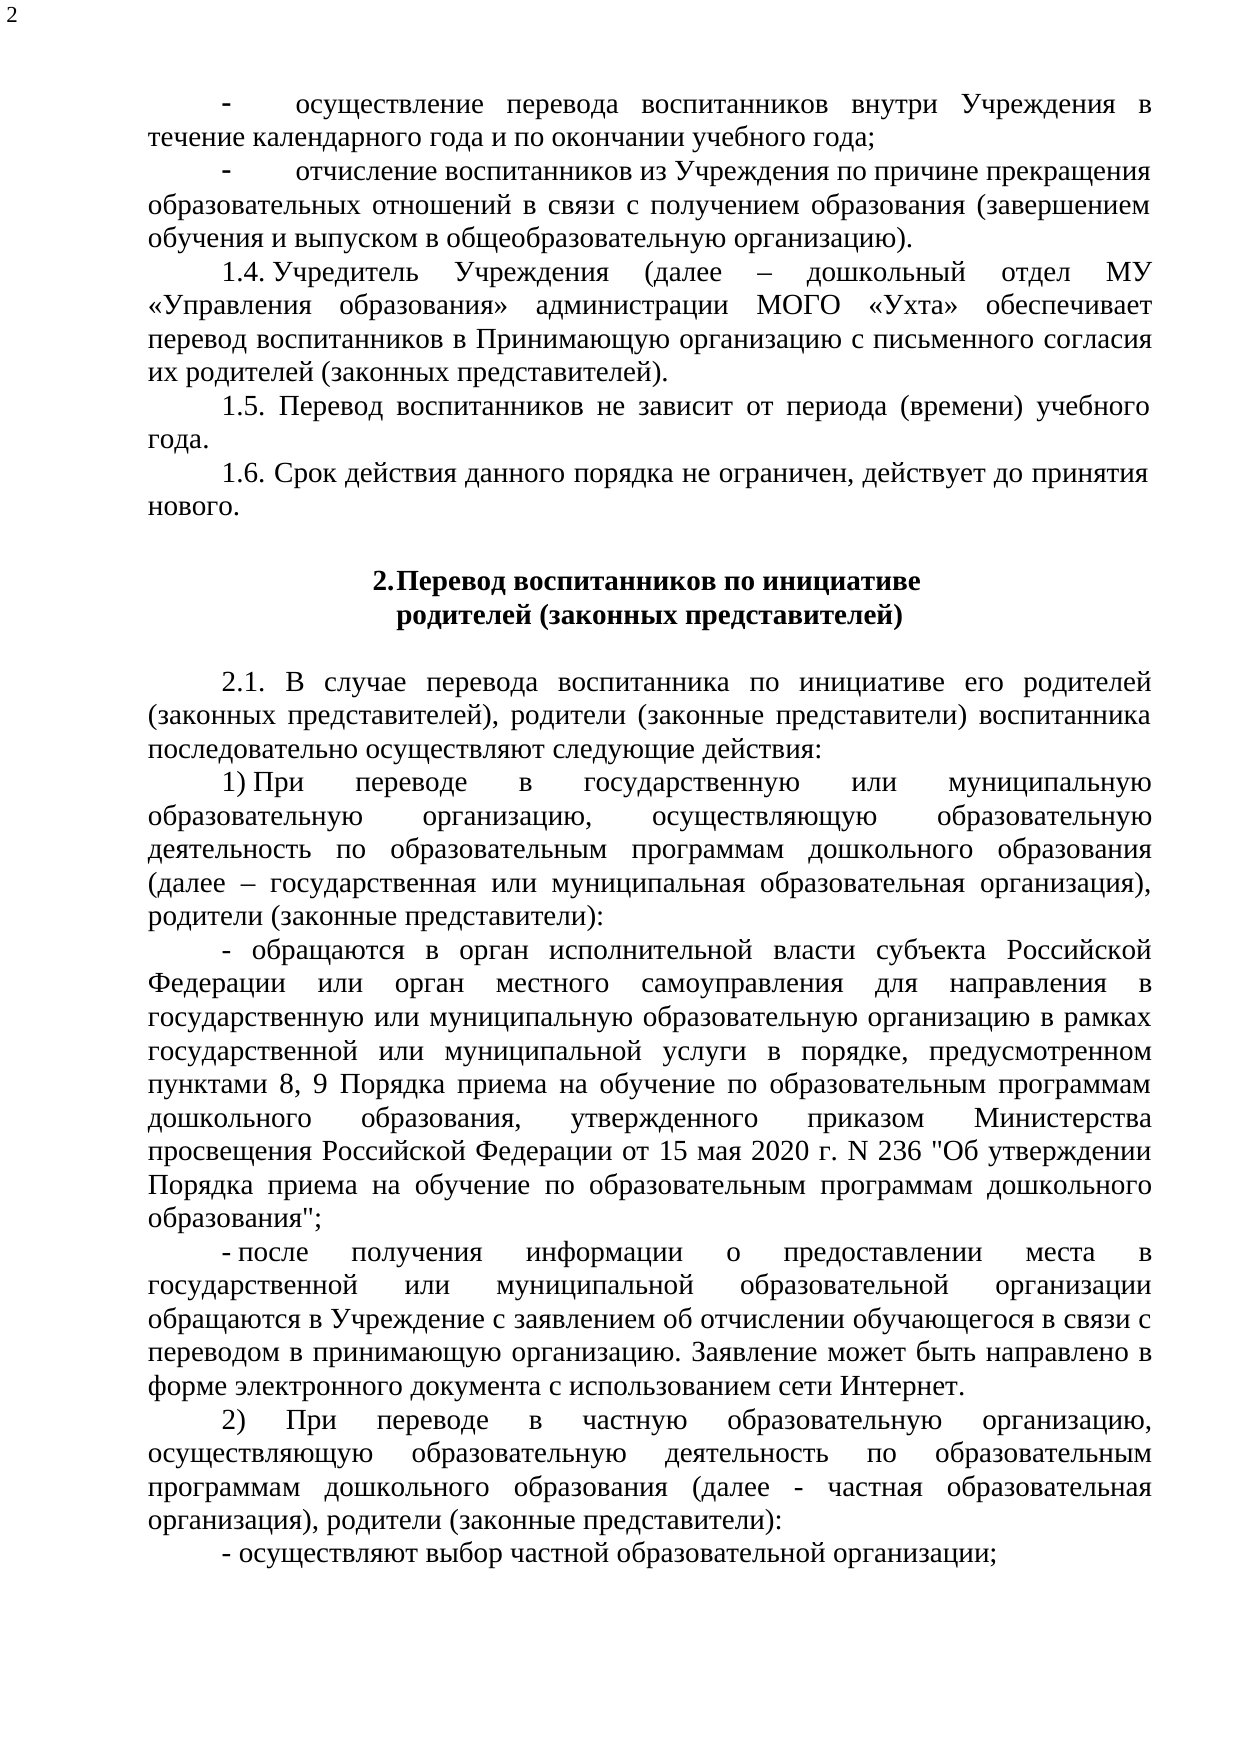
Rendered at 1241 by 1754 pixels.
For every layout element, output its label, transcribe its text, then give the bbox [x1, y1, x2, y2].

subtitle Перевод воспитанников по инициативе родителей (законных представителей) [372, 563, 927, 631]
list осуществляют выбор частной образовательной организации; [221, 1536, 1167, 1569]
text года. [148, 422, 1167, 455]
list При переводе в государственную или муниципальную образовательную организацию, осуществляющую образовательную деятельность по образовательным программам дошкольного образования (далее – государственная или муниципальная образовательная организация), родители (законные представители): [148, 764, 1152, 932]
list Учредитель Учреждения (далее – дошкольный отдел МУ «Управления образования» администрации МОГО «Ухта» обеспечивает перевод воспитанников в Принимающую организацию с письменного согласия их родителей (законных представителей). [148, 254, 1152, 388]
list отчисление воспитанников из Учреждения по причине прекращения образовательных отношений в связи с получением образования (завершением обучения и выпуском в общеобразовательную организацию). [148, 153, 1151, 254]
list осуществление перевода воспитанников внутри Учреждения в течение календарного года и по окончании учебного года; [148, 86, 1152, 153]
list В случае перевода воспитанника по инициативе его родителей (законных представителей), родители (законные представители) воспитанника последовательно осуществляют следующие действия: [148, 664, 1152, 764]
list Срок действия данного порядка не ограничен, действует до принятия [221, 455, 1167, 488]
list после получения информации о предоставлении места в государственной или муниципальной образовательной организации обращаются в Учреждение с заявлением об отчислении обучающегося в связи с переводом в принимающую организацию. Заявление может быть направлено в форме электронного документа с использованием сети Интернет. [148, 1234, 1152, 1402]
list При переводе в частную образовательную организацию, осуществляющую образовательную деятельность по образовательным программам дошкольного образования (далее - частная образовательная организация), родители (законные представители): [148, 1402, 1152, 1536]
list Перевод воспитанников не зависит от периода (времени) учебного [221, 388, 1167, 422]
text нового. [148, 488, 1167, 522]
list обращаются в орган исполнительной власти субъекта Российской Федерации или орган местного самоуправления для направления в государственную или муниципальную образовательную организацию в рамках государственной или муниципальной услуги в порядке, предусмотренном пунктами 8, 9 Порядка приема на обучение по образовательным программам дошкольного образования, утвержденного приказом Министерства просвещения Российской Федерации от 15 мая 2020 г. N 236 "Об утверждении Порядка приема на обучение по образовательным программам дошкольного образования"; [148, 932, 1152, 1234]
